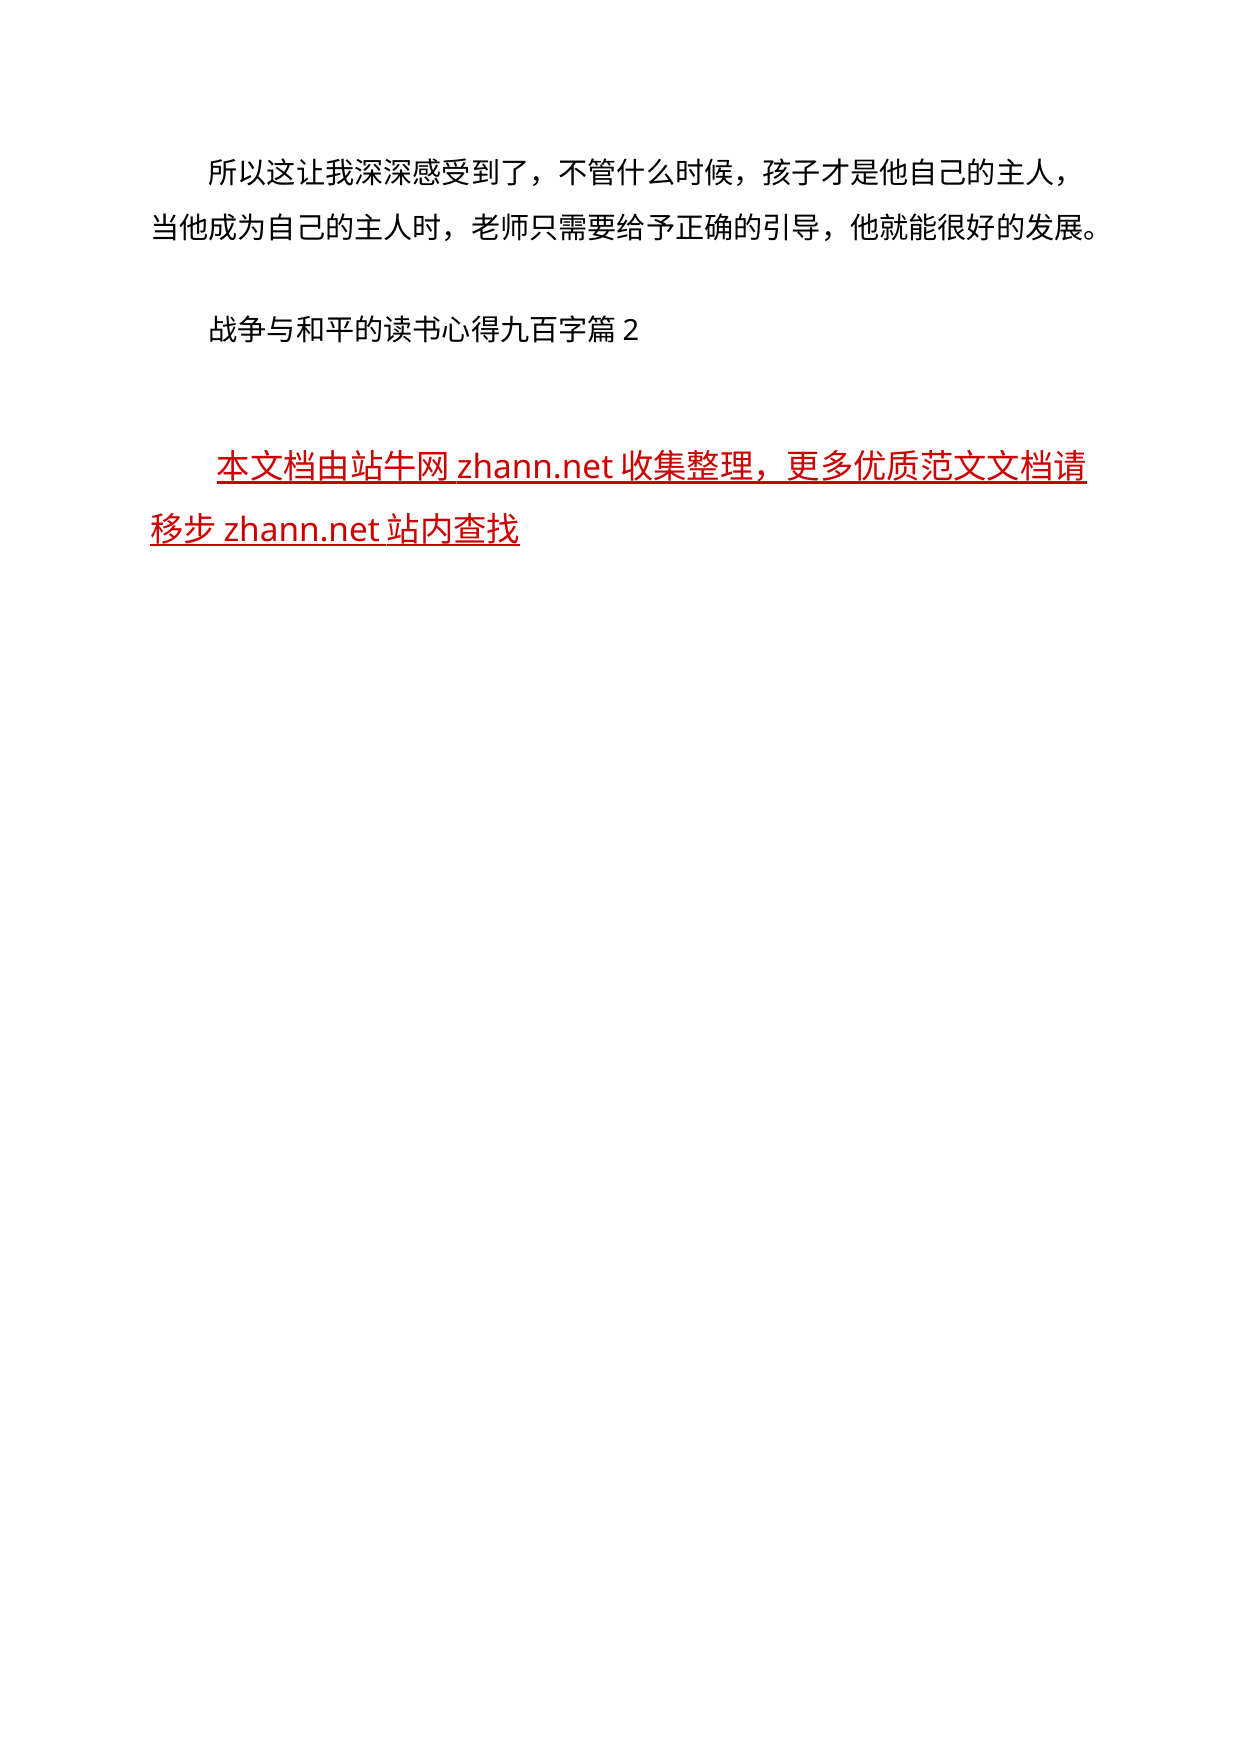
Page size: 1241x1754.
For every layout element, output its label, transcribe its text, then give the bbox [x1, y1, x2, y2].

text 战争与和平的读书心得九百字篇2 [150, 307, 1090, 349]
text 本文档由站牛网zhann.net收集整理，更多优质范文文档请移步zhann.net站内查找 [150, 440, 1090, 551]
text 所以这让我深深感受到了，不管什么时候，孩子才是他自己的主人，当他成为自己的主人时，老师只需要给予正确的引导，他就能很好的发展。 [150, 150, 1090, 247]
